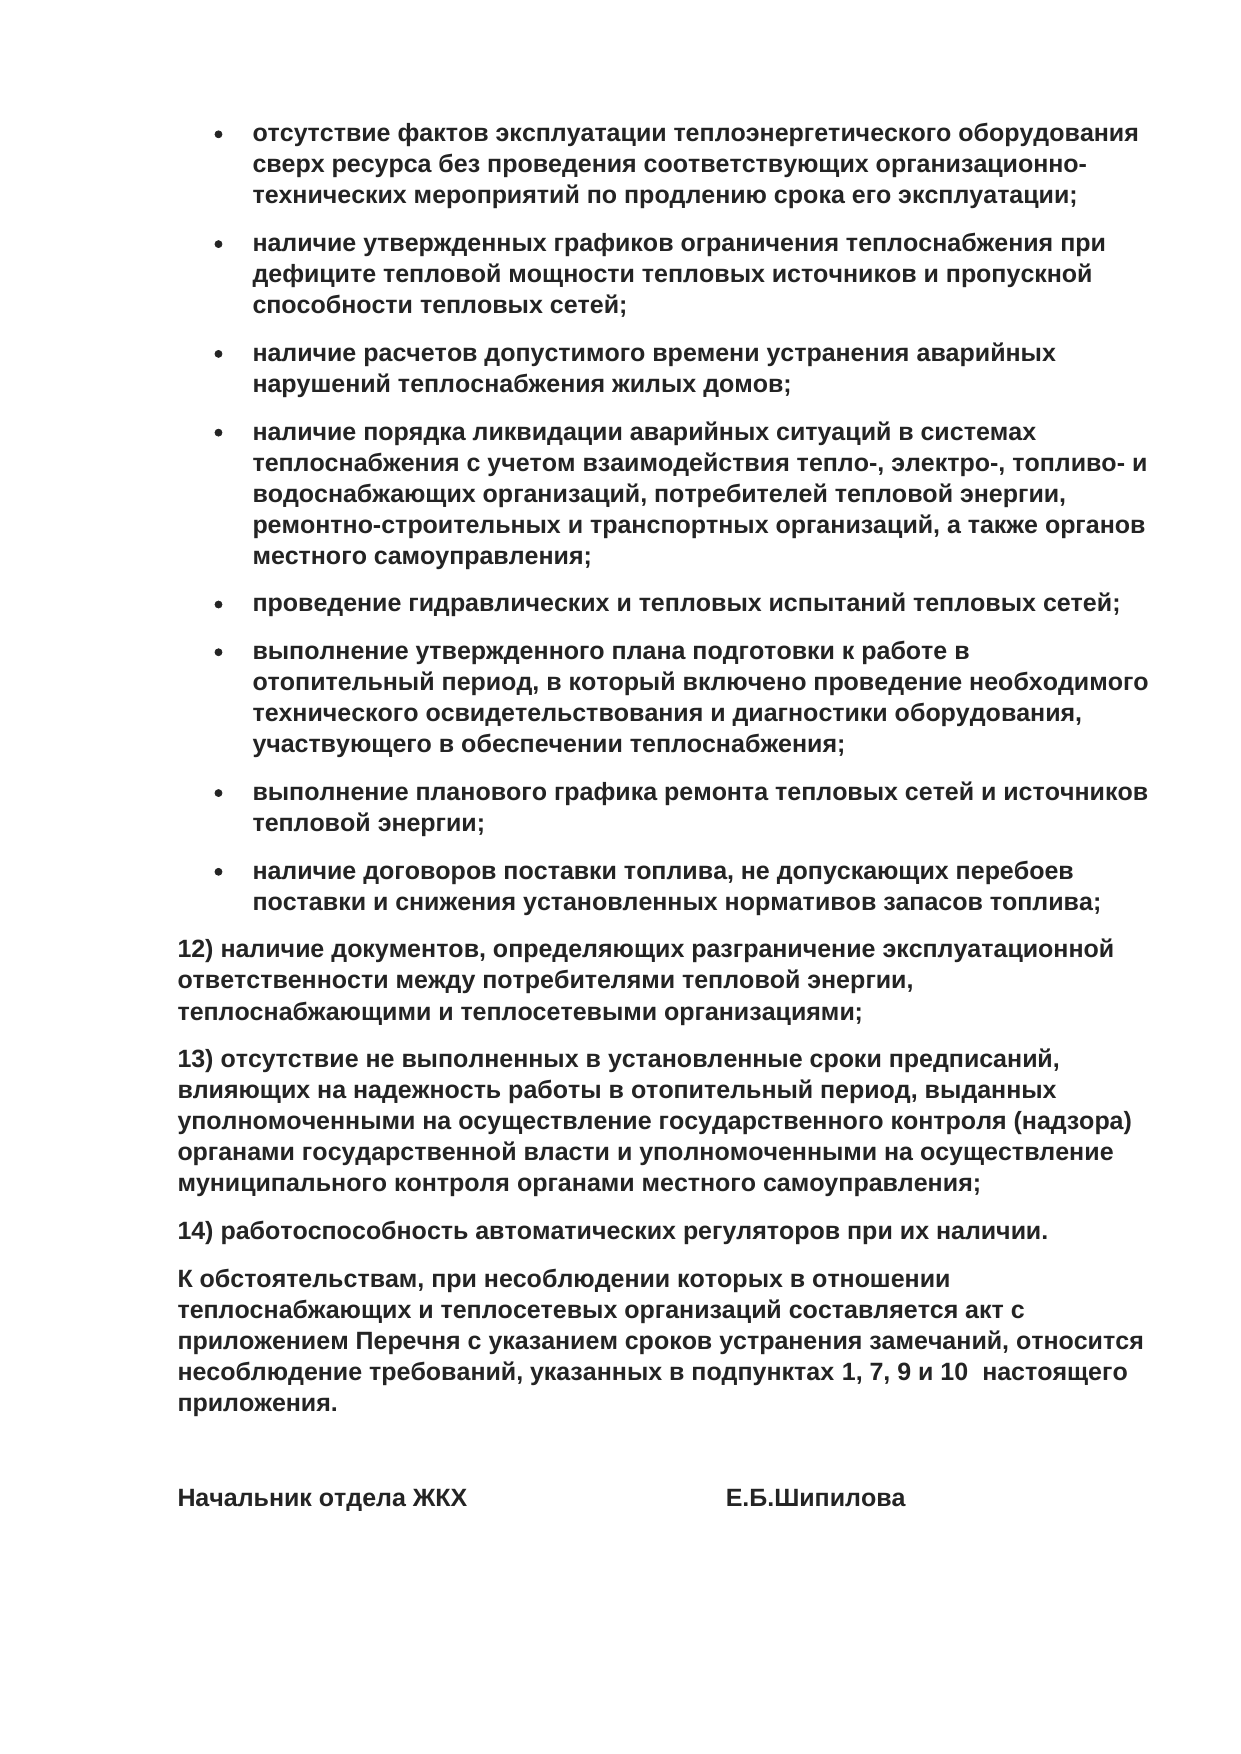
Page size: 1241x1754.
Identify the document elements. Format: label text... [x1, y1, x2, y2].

list наличие расчетов допустимого времени устранения аварийных нарушений теплоснабжения жилых домов; [215, 338, 1152, 397]
list выполнение планового графика ремонта тепловых сетей и источников тепловой энергии; [215, 777, 1152, 837]
text 13) отсутствие не выполненных в установленные сроки предписаний, влияющих на надежность работы в отопительный период, выданных уполномоченными на осуществление государственного контроля (надзора) органами государственной власти и уполномоченными на осуществление муниципального контроля органами местного самоуправления; [177, 1044, 1152, 1197]
list проведение гидравлических и тепловых испытаний тепловых сетей; [215, 588, 1152, 617]
list отсутствие фактов эксплуатации теплоэнергетического оборудования сверх ресурса без проведения соответствующих организационно-технических мероприятий по продлению срока его эксплуатации; [215, 118, 1152, 209]
text К обстоятельствам, при несоблюдении которых в отношении теплоснабжающих и теплосетевых организаций составляется акт с приложением Перечня с указанием сроков устранения замечаний, относится несоблюдение требований, указанных в подпунктах 1, 7, 9 и 10 настоящего приложения. [177, 1264, 1152, 1417]
text 12) наличие документов, определяющих разграничение эксплуатационной ответственности между потребителями тепловой энергии, теплоснабжающими и теплосетевыми организациями; [177, 934, 1152, 1025]
list наличие договоров поставки топлива, не допускающих перебоев поставки и снижения установленных нормативов запасов топлива; [215, 856, 1152, 915]
list наличие порядка ликвидации аварийных ситуаций в системах теплоснабжения с учетом взаимодействия тепло-, электро-, топливо- и водоснабжающих организаций, потребителей тепловой энергии, ремонтно-строительных и транспортных организаций, а также органов местного самоуправления; [215, 416, 1152, 569]
text Начальник отдела ЖКХ Е.Б.Шипилова [177, 1483, 1152, 1512]
text 14) работоспособность автоматических регуляторов при их наличии. [177, 1216, 1152, 1245]
list выполнение утвержденного плана подготовки к работе в отопительный период, в который включено проведение необходимого технического освидетельствования и диагностики оборудования, участвующего в обеспечении теплоснабжения; [215, 636, 1152, 758]
list наличие утвержденных графиков ограничения теплоснабжения при дефиците тепловой мощности тепловых источников и пропускной способности тепловых сетей; [215, 228, 1152, 319]
